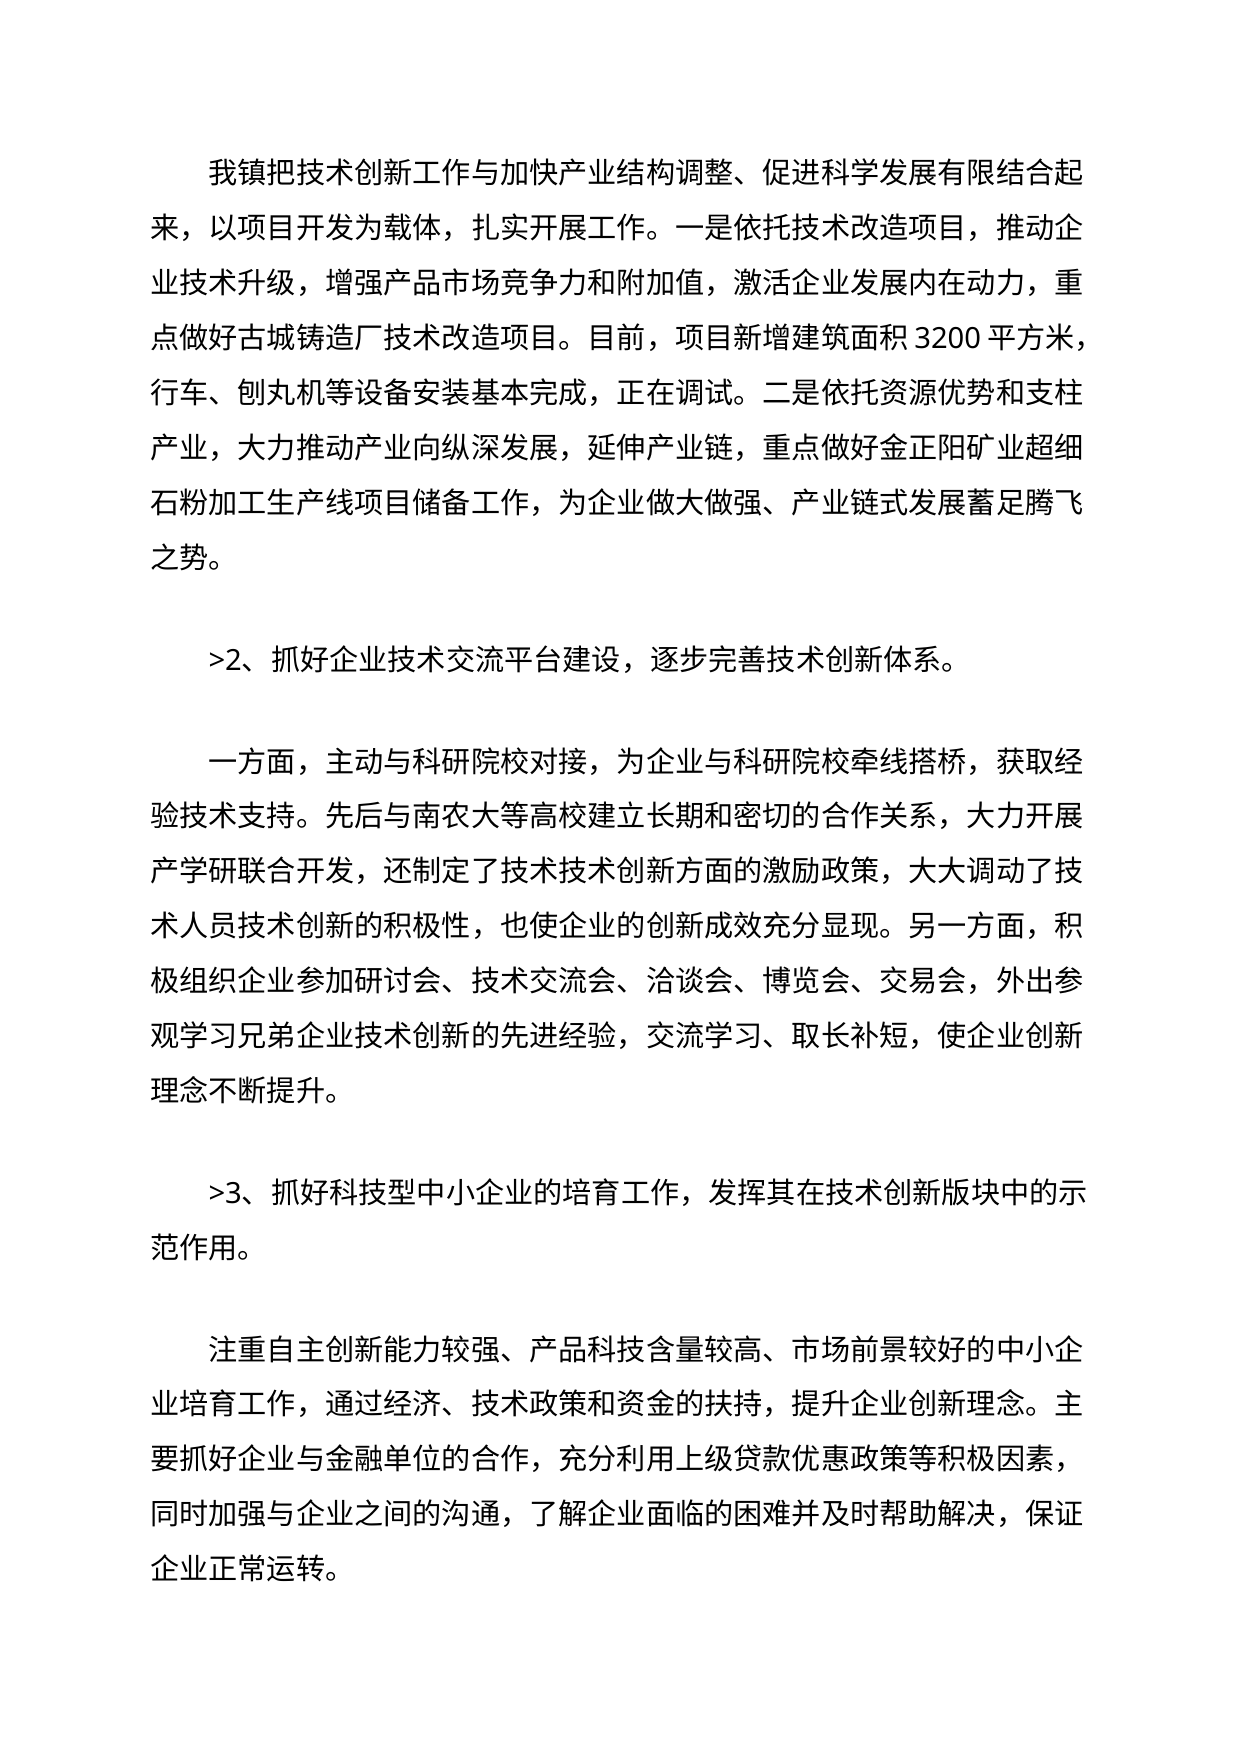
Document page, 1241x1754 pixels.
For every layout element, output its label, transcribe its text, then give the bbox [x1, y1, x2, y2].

text >3、抓好科技型中小企业的培育工作，发挥其在技术创新版块中的示范作用。 [150, 1169, 1090, 1267]
text 我镇把技术创新工作与加快产业结构调整、促进科学发展有限结合起来，以项目开发为载体，扎实开展工作。一是依托技术改造项目，推动企业技术升级，增强产品市场竞争力和附加值，激活企业发展内在动力，重点做好古城铸造厂技术改造项目。目前，项目新增建筑面积3200平方米，行车、刨丸机等设备安装基本完成，正在调试。二是依托资源优势和支柱产业，大力推动产业向纵深发展，延伸产业链，重点做好金正阳矿业超细石粉加工生产线项目储备工作，为企业做大做强、产业链式发展蓄足腾飞之势。 [150, 150, 1090, 577]
text 注重自主创新能力较强、产品科技含量较高、市场前景较好的中小企业培育工作，通过经济、技术政策和资金的扶持，提升企业创新理念。主要抓好企业与金融单位的合作，充分利用上级贷款优惠政策等积极因素，同时加强与企业之间的沟通，了解企业面临的困难并及时帮助解决，保证企业正常运转。 [150, 1326, 1090, 1588]
text >2、抓好企业技术交流平台建设，逐步完善技术创新体系。 [150, 636, 1090, 678]
text 一方面，主动与科研院校对接，为企业与科研院校牵线搭桥，获取经验技术支持。先后与南农大等高校建立长期和密切的合作关系，大力开展产学研联合开发，还制定了技术技术创新方面的激励政策，大大调动了技术人员技术创新的积极性，也使企业的创新成效充分显现。另一方面，积极组织企业参加研讨会、技术交流会、洽谈会、博览会、交易会，外出参观学习兄弟企业技术创新的先进经验，交流学习、取长补短，使企业创新理念不断提升。 [150, 738, 1090, 1110]
